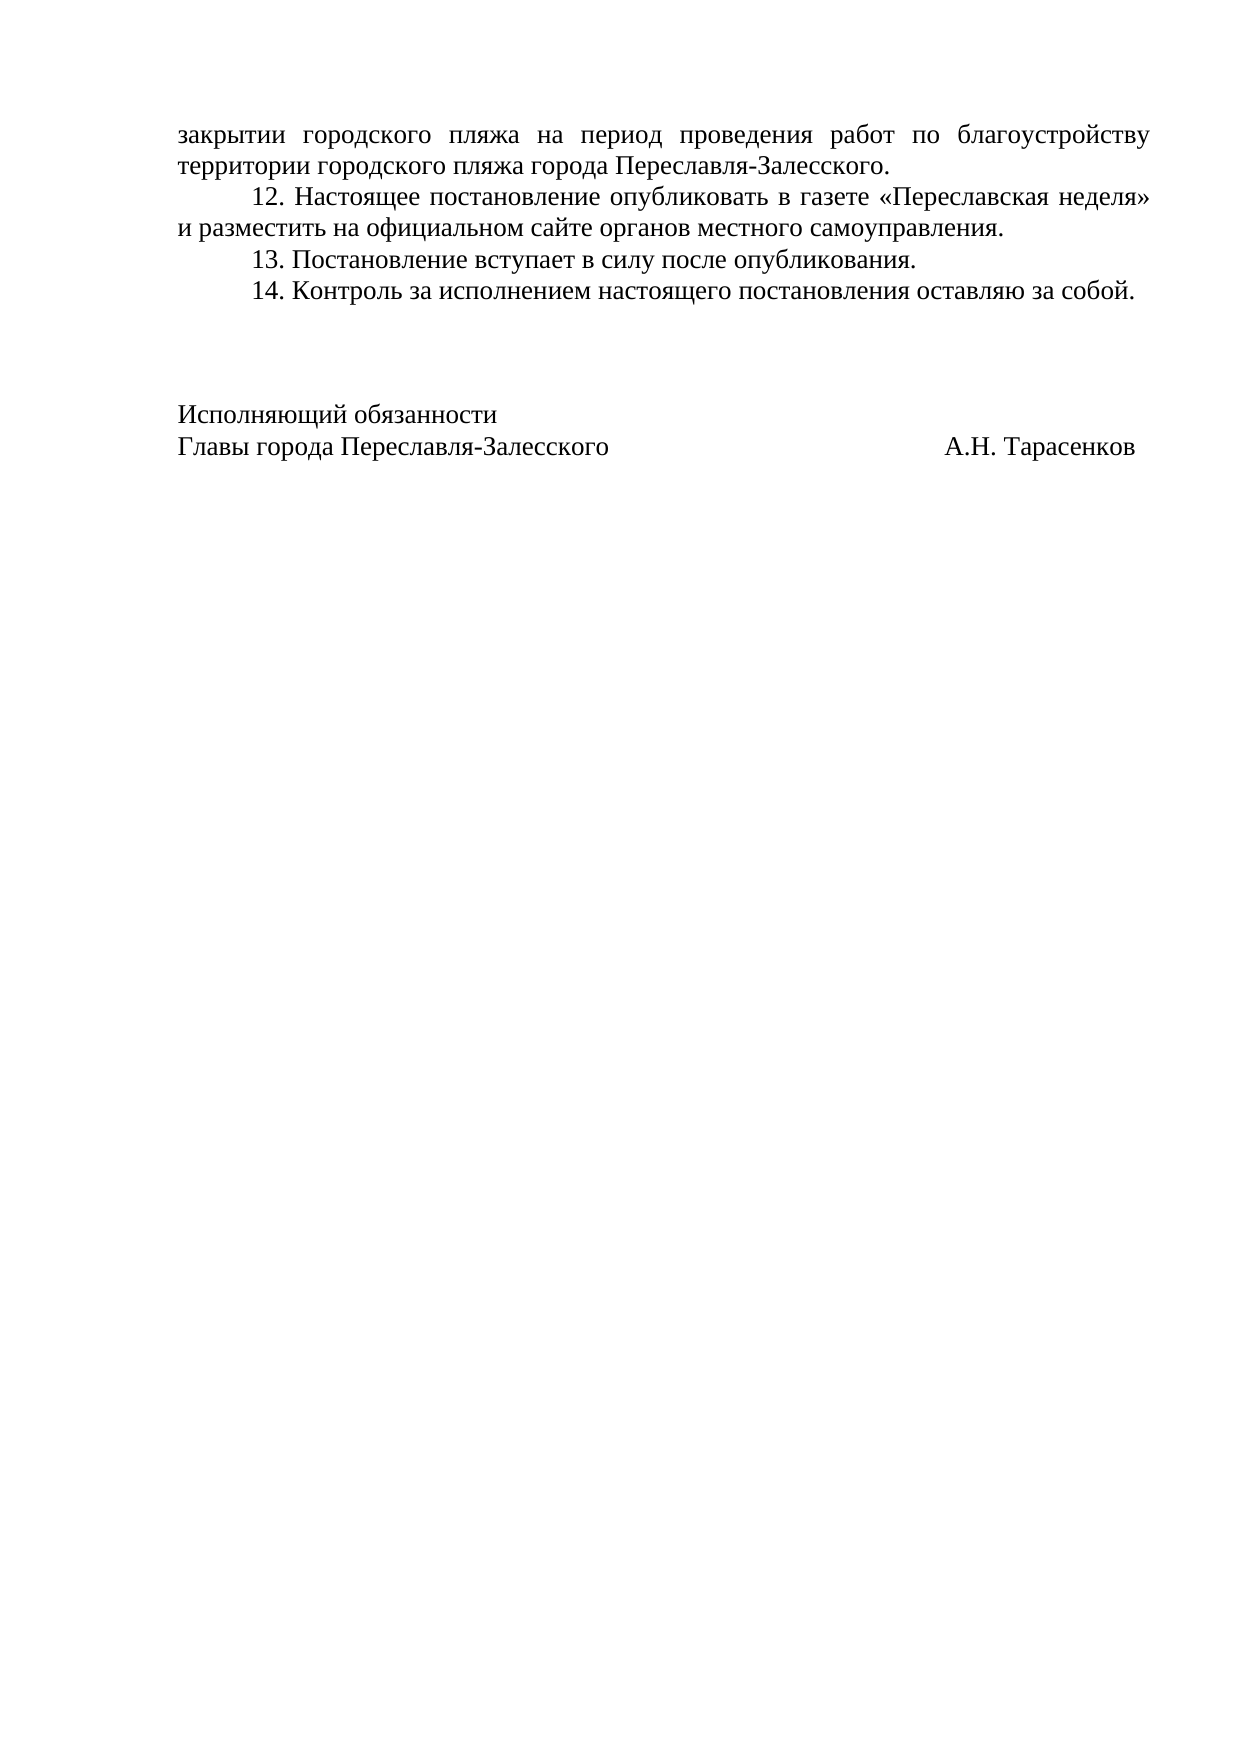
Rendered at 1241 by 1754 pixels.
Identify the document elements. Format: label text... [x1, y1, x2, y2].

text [177, 118, 1152, 180]
text Исполняющий обязанности [177, 398, 1152, 429]
text 14. Контроль за исполнением настоящего постановления оставляю за собой. [177, 274, 1152, 305]
text 12. Настоящее постановление опубликовать в газете «Переславская неделя» и разместить на официальном сайте органов местного самоуправления. [177, 180, 1152, 243]
text 13. Постановление вступает в силу после опубликования. [177, 243, 1152, 274]
text Главы города Переславля-Залесского А.Н. Тарасенков [177, 429, 1152, 461]
